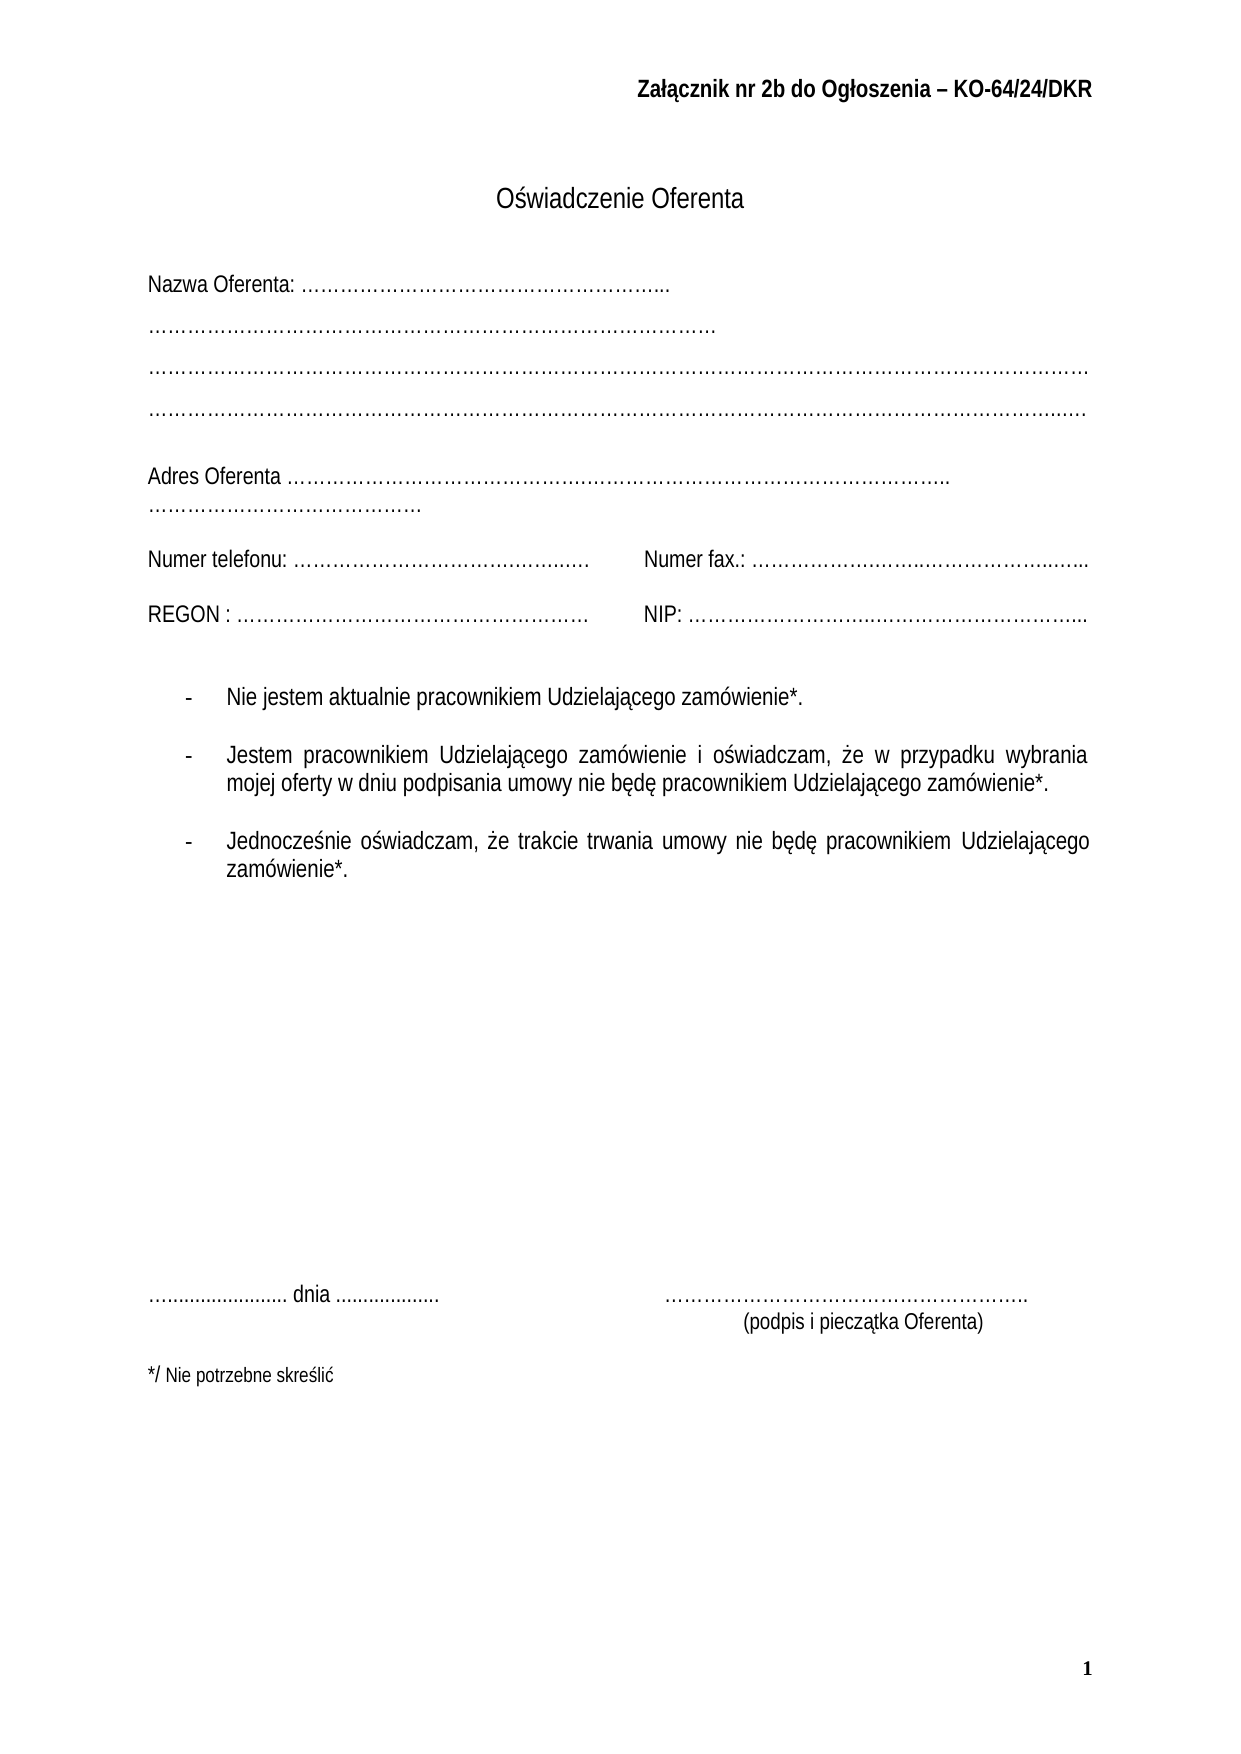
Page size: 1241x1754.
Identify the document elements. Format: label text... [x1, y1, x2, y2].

text Adres Oferenta ……………………………………….………………………………………………..…………………………………… [148, 462, 1093, 517]
text REGON : ……………………………………………… NIP: ………………………..…………………………... [148, 600, 1093, 627]
text (podpis i pieczątka Oferenta) [148, 1308, 1093, 1334]
text Oświadczenie Oferenta [148, 181, 1093, 215]
text …………………………………………………………………………………………………………………………………………………………………………………………………………………………………………………………..…. [148, 352, 1093, 421]
text …...................... dnia ................... ……………………………………………….. [148, 1281, 1093, 1308]
list Jednocześnie oświadczam, że trakcie trwania umowy nie będę pracownikiem Udzielającego zamówienie*. [185, 826, 1090, 883]
text Numer telefonu: …………………………….……..…. Numer fax.: ……………….……..………………..…... [148, 545, 1093, 572]
list Jestem pracownikiem Udzielającego zamówienie i oświadczam, że w przypadku wybrania mojej oferty w dniu podpisania umowy nie będę pracownikiem Udzielającego zamówienie*. [185, 740, 1090, 797]
text Nazwa Oferenta: ………………………………………………...…………………………………………………………………………… [148, 270, 1093, 339]
text */ Nie potrzebne skreślić [148, 1361, 1093, 1387]
list Nie jestem aktualnie pracownikiem Udzielającego zamówienie*. [185, 682, 1090, 711]
